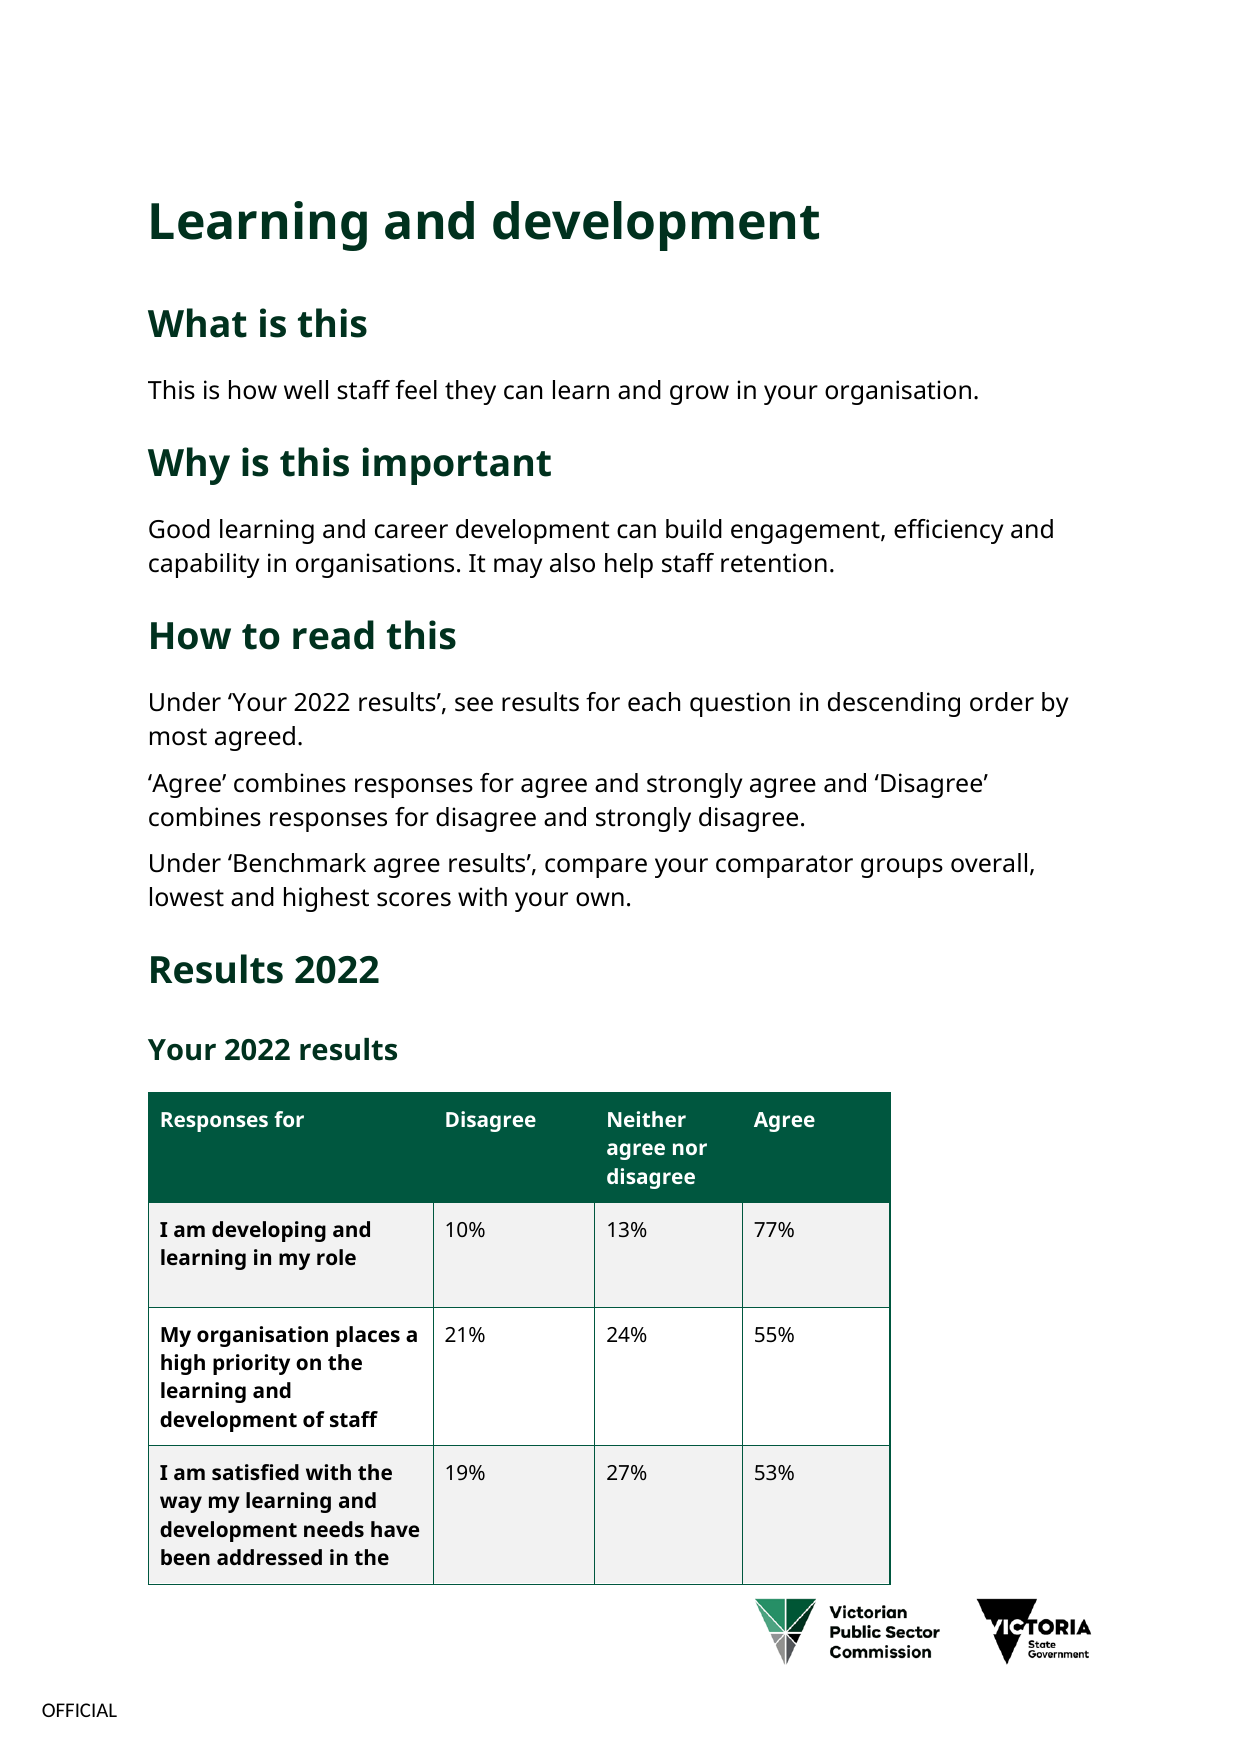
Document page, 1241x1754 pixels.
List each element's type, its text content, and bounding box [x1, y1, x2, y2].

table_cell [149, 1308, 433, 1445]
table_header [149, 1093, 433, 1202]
text Under ‘Benchmark agree results’, compare your comparator groups overall, lowest and highest scores with your own. [148, 846, 1092, 914]
subtitle Your 2022 results [148, 1029, 1092, 1069]
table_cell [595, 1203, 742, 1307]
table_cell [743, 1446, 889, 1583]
subtitle Learning and development [148, 186, 1092, 254]
subtitle How to read this [148, 609, 1092, 660]
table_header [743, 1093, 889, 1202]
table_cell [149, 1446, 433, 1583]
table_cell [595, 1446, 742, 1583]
subtitle What is this [148, 297, 1092, 348]
text Under ‘Your 2022 results’, see results for each question in descending order by most agreed. [148, 685, 1092, 753]
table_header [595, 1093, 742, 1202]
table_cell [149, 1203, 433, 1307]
subtitle Results 2022 [148, 943, 1092, 994]
text This is how well staff feel they can learn and grow in your organisation. [148, 373, 1092, 407]
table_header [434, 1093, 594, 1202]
text ‘Agree’ combines responses for agree and strongly agree and ‘Disagree’ combines responses for disagree and strongly disagree. [148, 766, 1092, 834]
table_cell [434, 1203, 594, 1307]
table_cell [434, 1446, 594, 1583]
subtitle Why is this important [148, 436, 1092, 487]
text Good learning and career development can build engagement, efficiency and capability in organisations. It may also help staff retention. [148, 512, 1092, 580]
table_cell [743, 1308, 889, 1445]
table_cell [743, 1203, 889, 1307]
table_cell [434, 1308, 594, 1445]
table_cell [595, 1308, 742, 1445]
picture [754, 1598, 1093, 1666]
